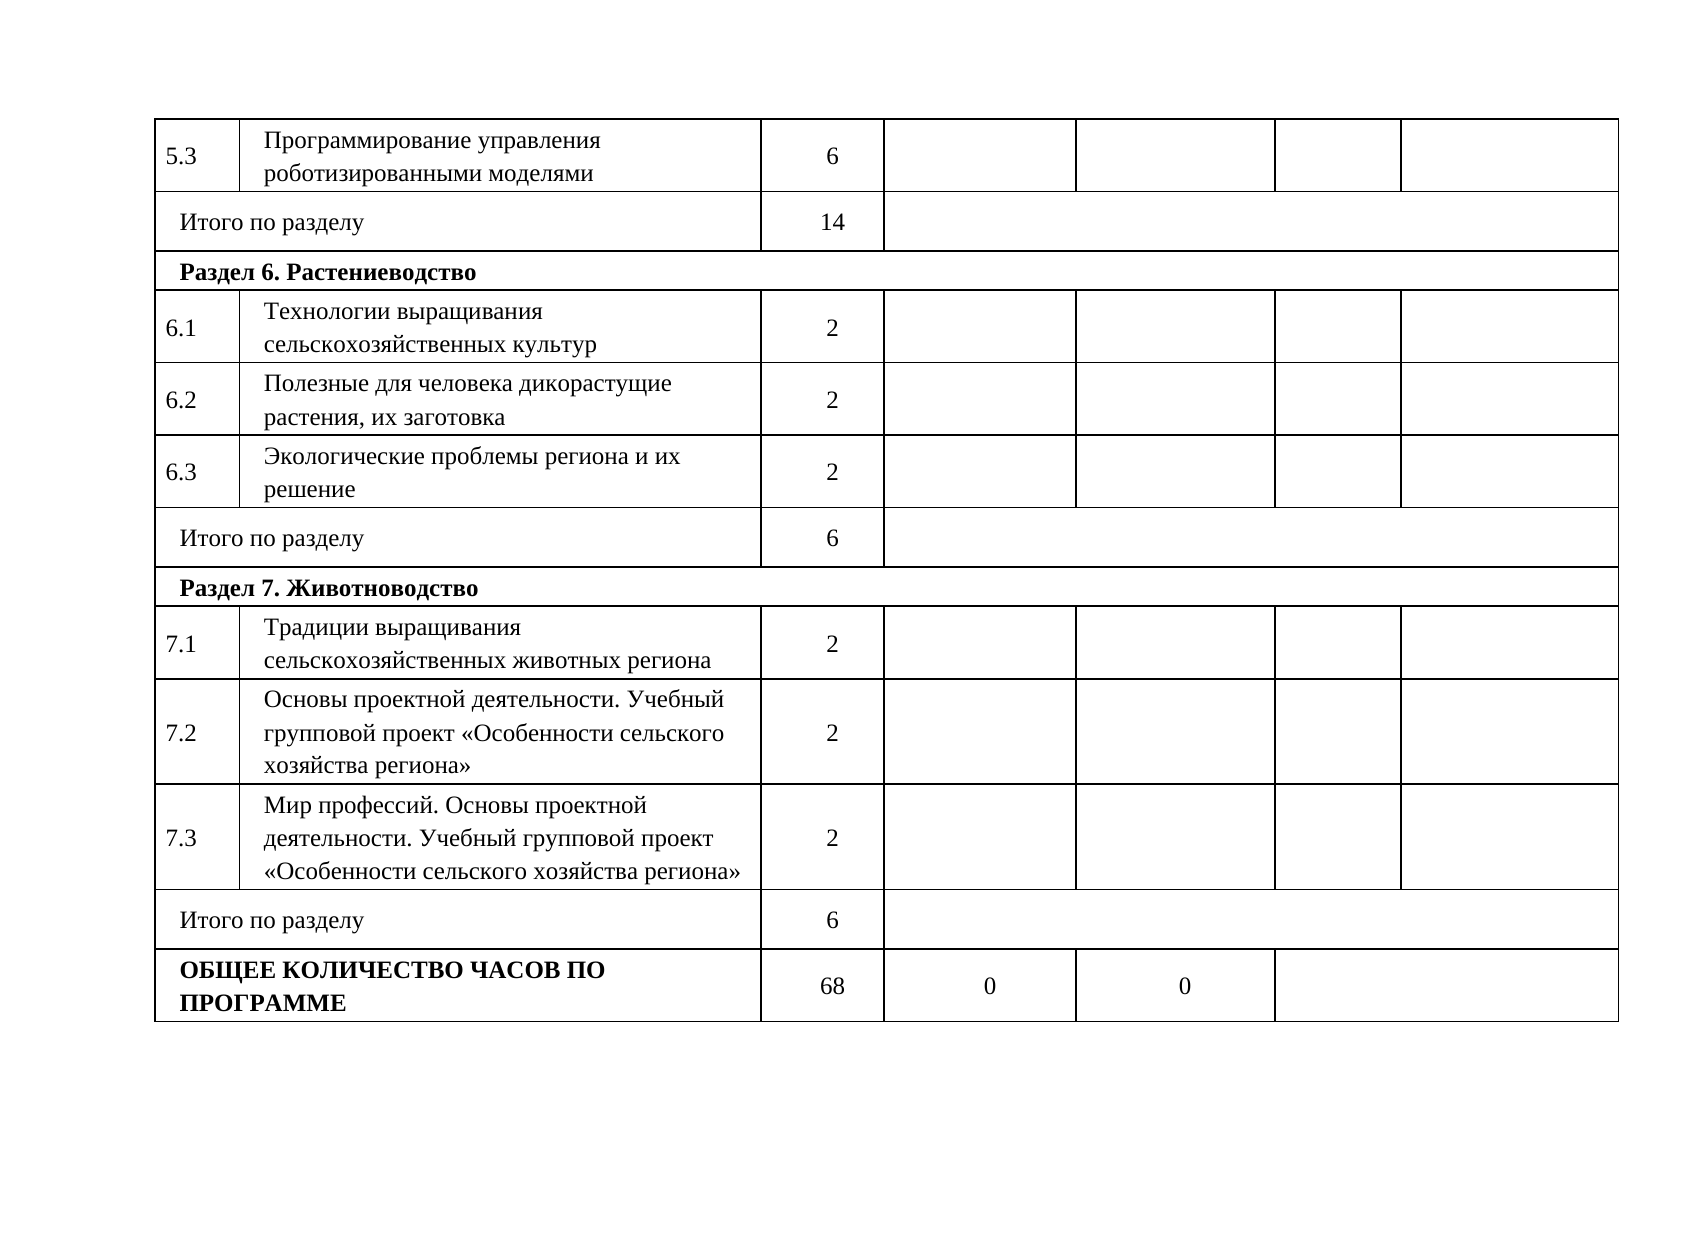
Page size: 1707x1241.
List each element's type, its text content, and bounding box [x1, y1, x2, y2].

table_cell [1402, 363, 1618, 434]
table_cell [885, 785, 1075, 889]
table_cell [885, 192, 1618, 250]
table_cell 6.1 [156, 291, 239, 362]
table_cell [1402, 291, 1618, 362]
table_cell 7.2 [156, 680, 239, 783]
table_cell [1402, 436, 1618, 507]
table_cell 2 [762, 607, 883, 678]
table_cell 0 [885, 950, 1075, 1021]
table_cell Традиции выращивания сельскохозяйственных животных региона [240, 607, 760, 678]
table_cell 2 [762, 436, 883, 507]
table_cell Раздел 6. Растениеводство [156, 252, 1618, 289]
table_cell Экологические проблемы региона и их решение [240, 436, 760, 507]
table_cell [1276, 785, 1400, 889]
table_cell [1077, 607, 1274, 678]
table_cell [1077, 120, 1274, 191]
table_cell ОБЩЕЕ КОЛИЧЕСТВО ЧАСОВ ПО ПРОГРАММЕ [156, 950, 760, 1021]
table_cell [1276, 436, 1400, 507]
table_cell [885, 363, 1075, 434]
table_cell [885, 436, 1075, 507]
table_cell [1276, 291, 1400, 362]
table_cell Раздел 7. Животноводство [156, 568, 1618, 605]
table_cell [1276, 363, 1400, 434]
table_cell 7.3 [156, 785, 239, 889]
table_cell 68 [762, 950, 883, 1021]
table_cell [1402, 680, 1618, 783]
table_cell Итого по разделу [156, 890, 760, 948]
table_cell [885, 890, 1618, 948]
table_cell 6.2 [156, 363, 239, 434]
table_cell Мир профессий. Основы проектной деятельности. Учебный групповой проект «Особенности сельского хозяйства региона» [240, 785, 760, 889]
table_cell [1402, 607, 1618, 678]
table_cell 6.3 [156, 436, 239, 507]
table_cell [1077, 291, 1274, 362]
table_cell 2 [762, 363, 883, 434]
table_cell 6 [762, 890, 883, 948]
table_cell [885, 291, 1075, 362]
table_cell 6 [762, 120, 883, 191]
table_cell 2 [762, 785, 883, 889]
table_cell [1276, 680, 1400, 783]
table_cell [1276, 607, 1400, 678]
table_cell 5.3 [156, 120, 239, 191]
table_cell [1402, 785, 1618, 889]
table_cell 2 [762, 680, 883, 783]
table_cell 6 [762, 508, 883, 566]
table_cell [1276, 120, 1400, 191]
table_cell Технологии выращивания сельскохозяйственных культур [240, 291, 760, 362]
table_cell Итого по разделу [156, 508, 760, 566]
table_cell Программирование управления роботизированными моделями [240, 120, 760, 191]
table_cell [1077, 363, 1274, 434]
table_cell 0 [1077, 950, 1274, 1021]
table_cell [885, 508, 1618, 566]
table_cell 7.1 [156, 607, 239, 678]
table_cell [885, 607, 1075, 678]
table_cell 14 [762, 192, 883, 250]
table_cell [885, 120, 1075, 191]
table_cell Полезные для человека дикорастущие растения, их заготовка [240, 363, 760, 434]
table_cell [1402, 120, 1618, 191]
table_cell Итого по разделу [156, 192, 760, 250]
table_cell [885, 680, 1075, 783]
table_cell 2 [762, 291, 883, 362]
table_cell Основы проектной деятельности. Учебный групповой проект «Особенности сельского хозяйства региона» [240, 680, 760, 783]
table_cell [1276, 950, 1618, 1021]
table_cell [1077, 436, 1274, 507]
table_cell [1077, 680, 1274, 783]
table_cell [1077, 785, 1274, 889]
